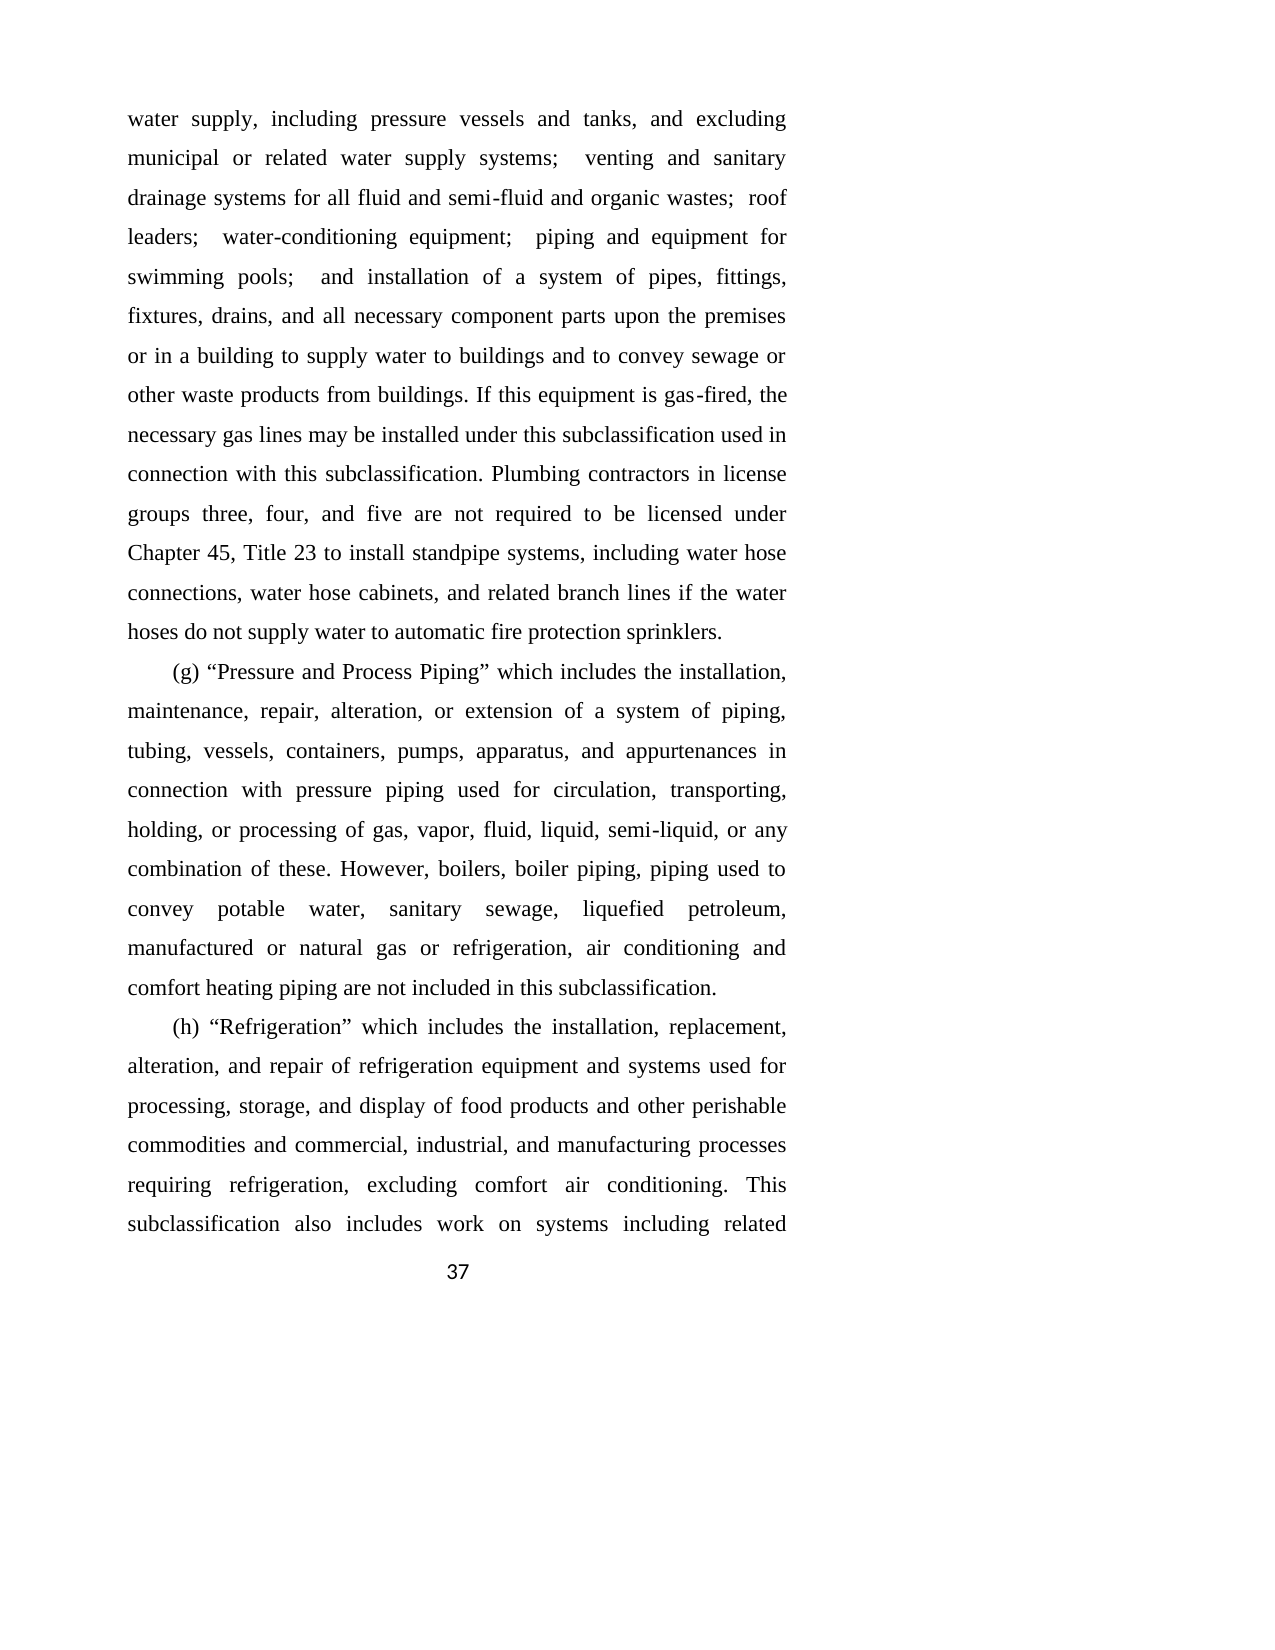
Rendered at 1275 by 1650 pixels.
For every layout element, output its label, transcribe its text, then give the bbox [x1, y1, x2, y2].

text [127, 105, 787, 644]
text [127, 1013, 787, 1237]
text (g) “Pressure and Process Piping” which includes the installation, maintenance, repair, alteration, or extension of a system of piping, tubing, vessels, containers, pumps, apparatus, and appurtenances in connection with pressure piping used for circulation, transporting, holding, or processing of gas, vapor, fluid, liquid, semi‑liquid, or any combination of these. However, boilers, boiler piping, piping used to convey potable water, sanitary sewage, liquefied petroleum, manufactured or natural gas or refrigeration, air conditioning and comfort heating piping are not included in this subclassification. [127, 658, 787, 1000]
